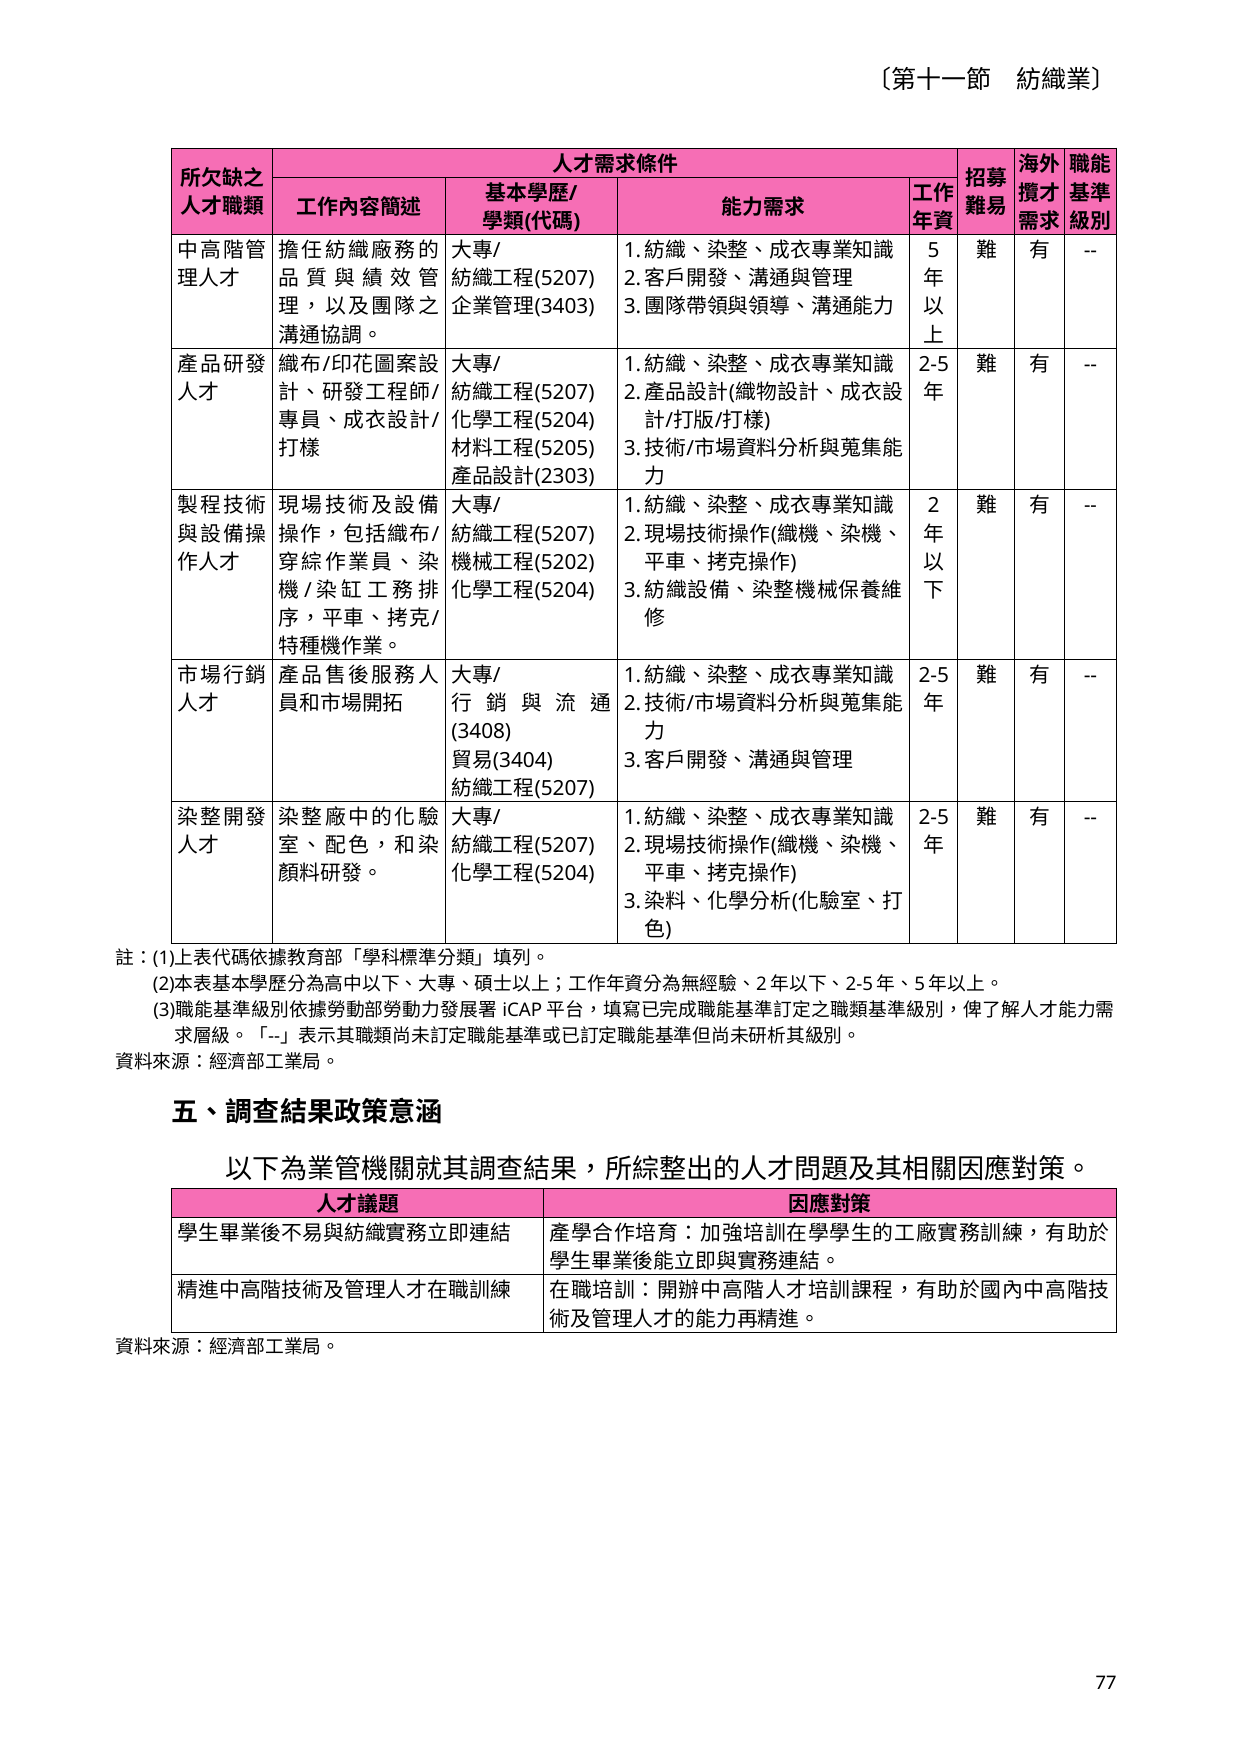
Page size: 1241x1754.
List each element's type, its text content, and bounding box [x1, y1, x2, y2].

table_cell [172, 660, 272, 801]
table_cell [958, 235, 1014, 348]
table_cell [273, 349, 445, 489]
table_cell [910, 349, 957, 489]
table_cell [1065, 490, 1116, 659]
text 註：(1)上表代碼依據教育部「學科標準分類」填列。 [115, 943, 1116, 969]
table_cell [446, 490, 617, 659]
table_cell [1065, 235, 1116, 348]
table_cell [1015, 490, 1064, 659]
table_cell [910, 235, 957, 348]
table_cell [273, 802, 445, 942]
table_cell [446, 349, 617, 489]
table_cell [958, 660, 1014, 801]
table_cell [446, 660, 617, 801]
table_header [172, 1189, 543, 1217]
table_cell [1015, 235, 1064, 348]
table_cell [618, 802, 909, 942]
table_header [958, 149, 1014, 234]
text 五、調查結果政策意涵 [171, 1085, 1116, 1131]
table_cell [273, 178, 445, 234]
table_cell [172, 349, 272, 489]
text (2)本表基本學歷分為高中以下、大專、碩士以上；工作年資分為無經驗、2年以下、2-5年、5年以上。 [115, 969, 1116, 996]
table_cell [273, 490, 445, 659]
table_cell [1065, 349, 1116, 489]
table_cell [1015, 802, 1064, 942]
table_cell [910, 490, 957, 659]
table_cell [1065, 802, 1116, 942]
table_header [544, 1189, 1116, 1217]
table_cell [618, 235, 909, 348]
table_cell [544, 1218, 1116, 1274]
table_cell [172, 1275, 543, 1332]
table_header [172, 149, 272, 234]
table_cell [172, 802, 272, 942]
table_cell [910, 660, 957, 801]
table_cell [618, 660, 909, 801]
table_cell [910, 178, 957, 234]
text 以下為業管機關就其調查結果，所綜整出的人才問題及其相關因應對策。 [171, 1142, 1116, 1188]
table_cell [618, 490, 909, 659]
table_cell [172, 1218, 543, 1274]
text 資料來源：經濟部工業局。 [115, 1333, 1116, 1359]
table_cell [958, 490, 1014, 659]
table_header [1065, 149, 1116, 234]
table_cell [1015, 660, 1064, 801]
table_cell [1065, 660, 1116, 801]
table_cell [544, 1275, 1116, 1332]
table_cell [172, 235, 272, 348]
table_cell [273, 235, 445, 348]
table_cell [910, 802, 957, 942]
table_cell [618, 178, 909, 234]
text 資料來源：經濟部工業局。 [115, 1048, 1116, 1074]
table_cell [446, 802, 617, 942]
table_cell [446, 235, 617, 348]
text (3)職能基準級別依據勞動部勞動力發展署iCAP平台，填寫已完成職能基準訂定之職類基準級別，俾了解人才能力需求層級。「--」表示其職類尚未訂定職能基準或已訂定職能基準但尚未研析其級別。 [115, 996, 1116, 1048]
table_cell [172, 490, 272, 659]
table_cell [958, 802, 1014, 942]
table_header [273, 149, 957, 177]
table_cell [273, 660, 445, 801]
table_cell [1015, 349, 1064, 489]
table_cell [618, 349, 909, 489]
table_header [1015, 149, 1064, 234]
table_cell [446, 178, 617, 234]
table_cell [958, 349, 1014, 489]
